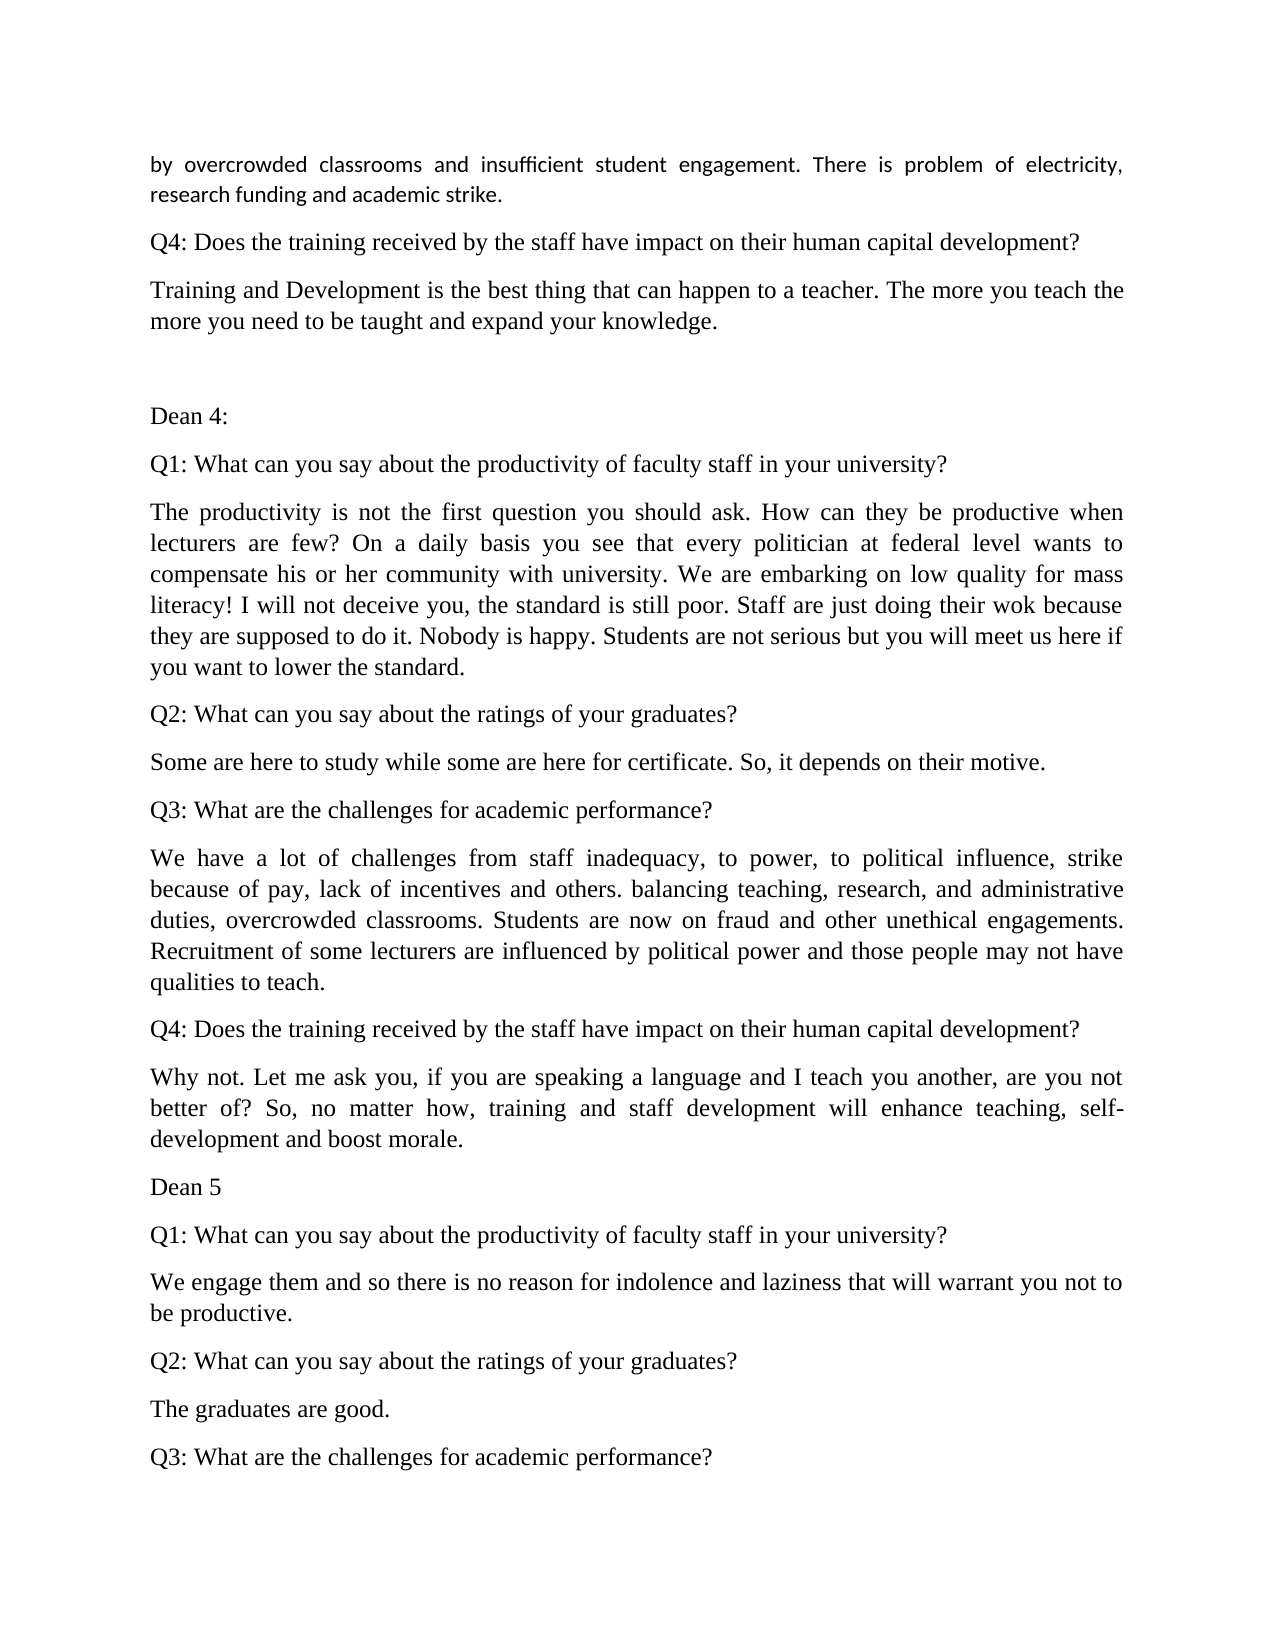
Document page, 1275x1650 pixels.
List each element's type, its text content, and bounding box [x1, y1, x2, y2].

text The graduates are good. [150, 1394, 1125, 1423]
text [150, 150, 1125, 208]
text Q1: What can you say about the productivity of faculty staff in your university? [150, 449, 1125, 478]
text Q2: What can you say about the ratings of your graduates? [150, 1346, 1125, 1375]
text Dean 5 [150, 1172, 1125, 1201]
text Q1: What can you say about the productivity of faculty staff in your university? [150, 1220, 1125, 1248]
text Some are here to study while some are here for certificate. So, it depends on their motive. [150, 747, 1125, 776]
text Q4: Does the training received by the staff have impact on their human capital development? [150, 227, 1125, 256]
text The productivity is not the first question you should ask. How can they be productive when lecturers are few? On a daily basis you see that every politician at federal level wants to compensate his or her community with university. We are embarking on low quality for mass literacy! I will not deceive you, the standard is still poor. Staff are just doing their wok because they are supposed to do it. Nobody is happy. Students are not serious but you will meet us here if you want to lower the standard. [150, 497, 1125, 681]
text We have a lot of challenges from staff inadequacy, to power, to political influence, strike because of pay, lack of incentives and others. balancing teaching, research, and administrative duties, overcrowded classrooms. Students are now on fraud and other unethical engagements. Recruitment of some lecturers are influenced by political power and those people may not have qualities to teach. [150, 843, 1125, 996]
text We engage them and so there is no reason for indolence and laziness that will warrant you not to be productive. [150, 1267, 1125, 1327]
text Q2: What can you say about the ratings of your graduates? [150, 699, 1125, 728]
text Q4: Does the training received by the staff have impact on their human capital development? [150, 1014, 1125, 1043]
text Dean 4: [150, 401, 1125, 430]
text Training and Development is the best thing that can happen to a teacher. The more you teach the more you need to be taught and expand your knowledge. [150, 275, 1125, 334]
text Why not. Let me ask you, if you are speaking a language and I teach you another, are you not better of? So, no matter how, training and staff development will enhance teaching, self-development and boost morale. [150, 1062, 1125, 1153]
text Q3: What are the challenges for academic performance? [150, 795, 1125, 824]
text Q3: What are the challenges for academic performance? [150, 1442, 1125, 1470]
